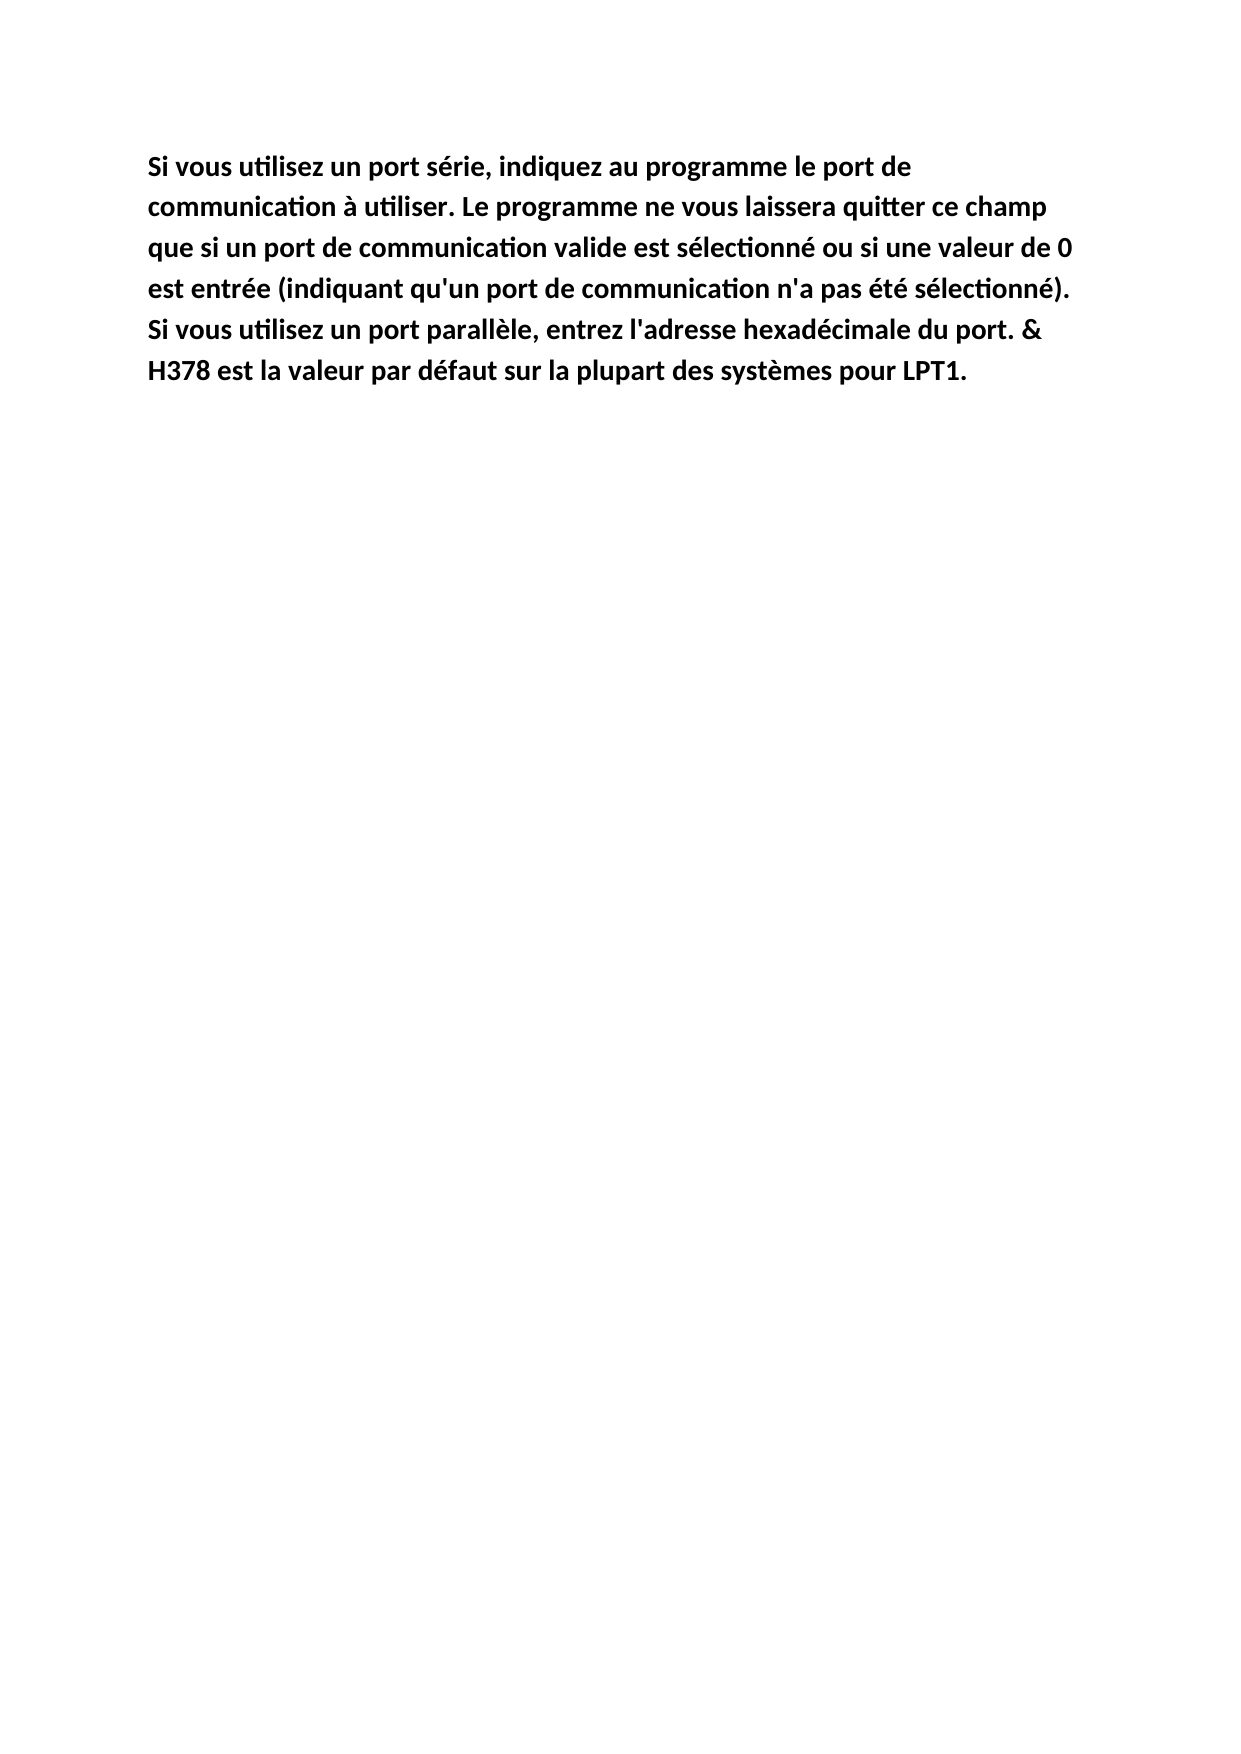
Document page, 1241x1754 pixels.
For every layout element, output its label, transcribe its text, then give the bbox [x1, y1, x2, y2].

text Si vous utilisez un port série, indiquez au programme le port de communication à utiliser. Le programme ne vous laissera quitter ce champ que si un port de communication valide est sélectionné ou si une valeur de 0 est entrée (indiquant qu'un port de communication n'a pas été sélectionné). Si vous utilisez un port parallèle, entrez l'adresse hexadécimale du port. & H378 est la valeur par défaut sur la plupart des systèmes pour LPT1. [148, 148, 1093, 388]
